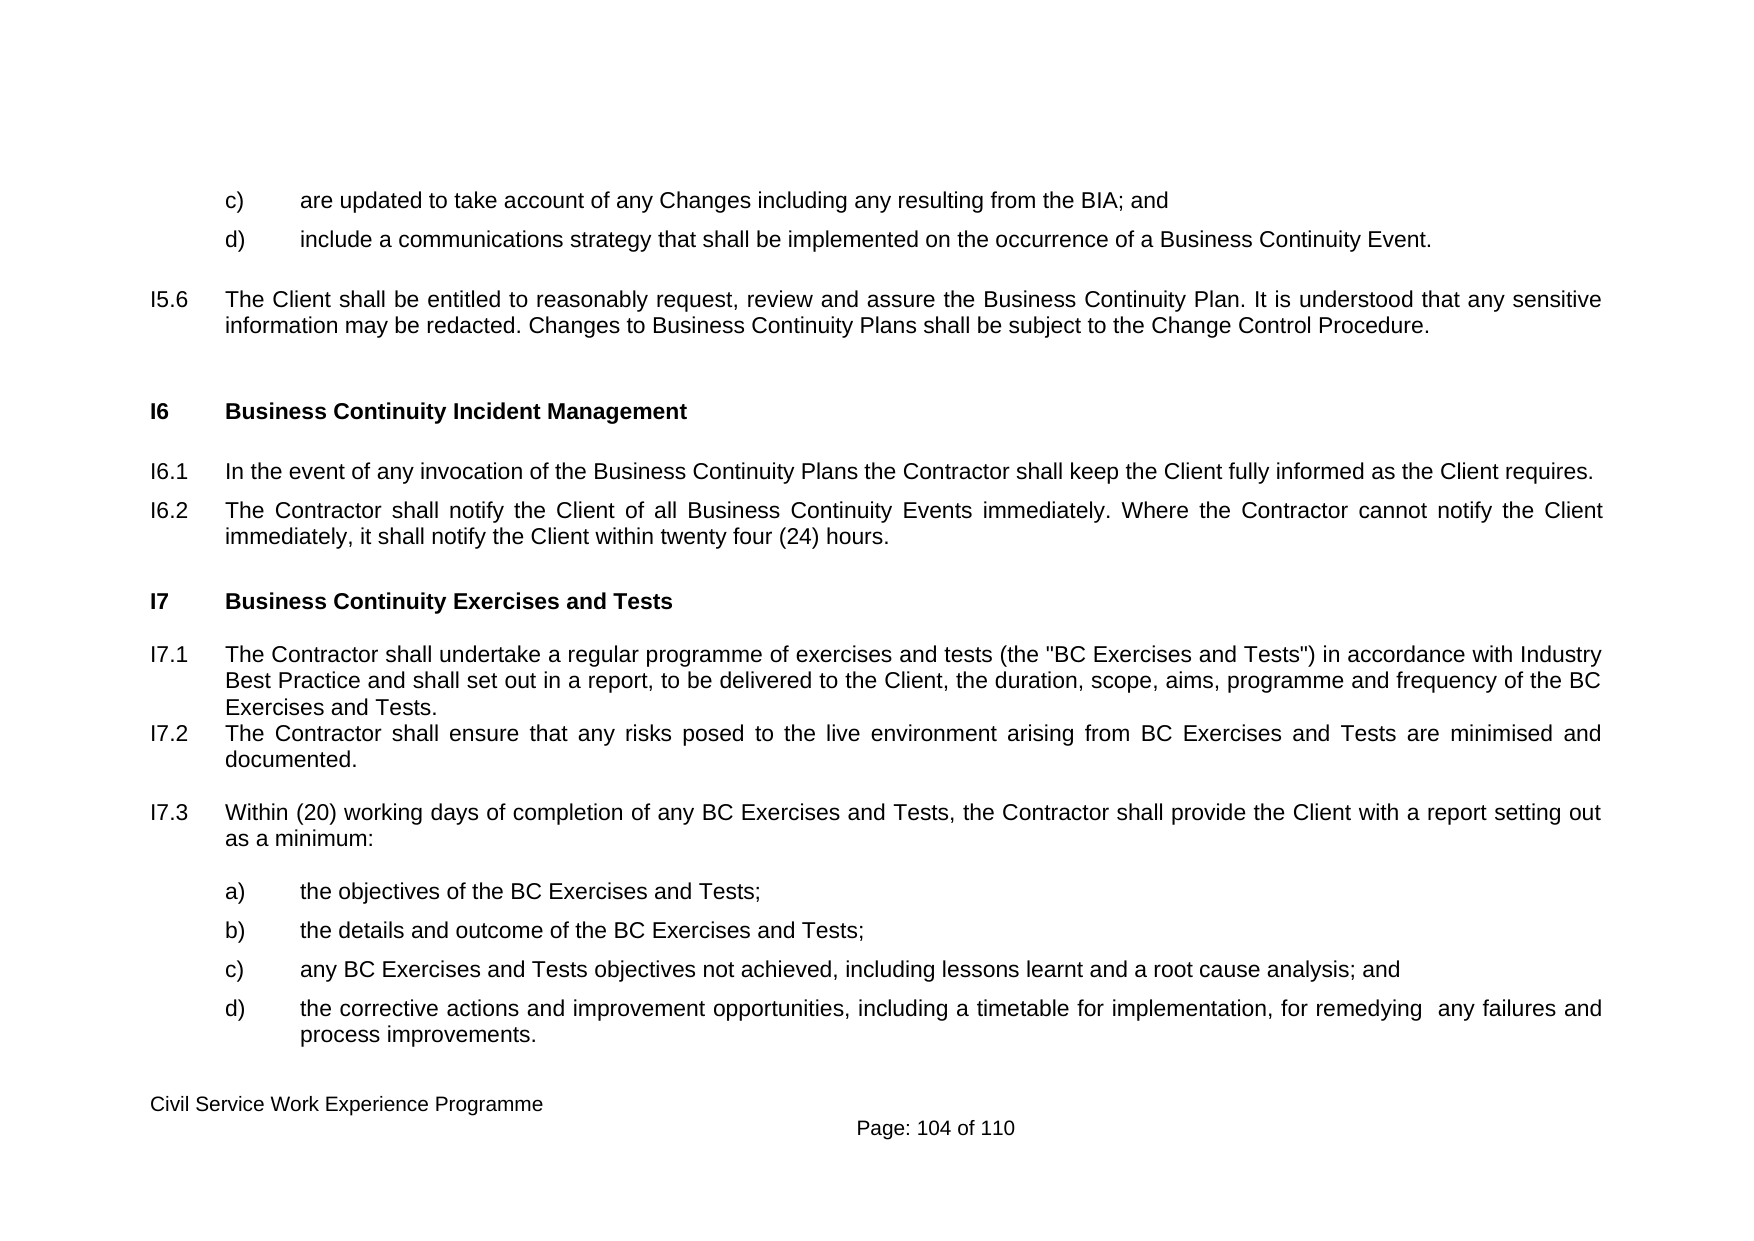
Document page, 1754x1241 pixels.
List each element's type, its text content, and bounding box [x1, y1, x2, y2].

text I7 Business Continuity Exercises and Tests [150, 588, 1604, 614]
list include a communications strategy that shall be implemented on the occurrence of a Business Continuity Event. [225, 226, 1604, 252]
text I6.2 The Contractor shall notify the Client of all Business Continuity Events immediately. Where the Contractor cannot notify the Client immediately, it shall notify the Client within twenty four (24) hours. [150, 497, 1604, 549]
list the details and outcome of the BC Exercises and Tests; [225, 917, 1604, 943]
text I7.3 Within (20) working days of completion of any BC Exercises and Tests, the Contractor shall provide the Client with a report setting out as a minimum: [150, 799, 1604, 852]
list the objectives of the BC Exercises and Tests; [225, 878, 1604, 904]
text I7.1 The Contractor shall undertake a regular programme of exercises and tests (the "BC Exercises and Tests") in accordance with Industry Best Practice and shall set out in a report, to be delivered to the Client, the duration, scope, aims, programme and frequency of the BC Exercises and Tests. [150, 641, 1604, 720]
text I6.1 In the event of any invocation of the Business Continuity Plans the Contractor shall keep the Client fully informed as the Client requires. [150, 458, 1604, 484]
text I5.6 The Client shall be entitled to reasonably request, review and assure the Business Continuity Plan. It is understood that any sensitive information may be redacted. Changes to Business Continuity Plans shall be subject to the Change Control Procedure. [150, 286, 1604, 338]
list the corrective actions and improvement opportunities, including a timetable for implementation, for remedying any failures and process improvements. [225, 995, 1604, 1047]
list any BC Exercises and Tests objectives not achieved, including lessons learnt and a root cause analysis; and [225, 956, 1604, 982]
text I6 Business Continuity Incident Management [150, 398, 1604, 424]
text I7.2 The Contractor shall ensure that any risks posed to the live environment arising from BC Exercises and Tests are minimised and documented. [150, 720, 1604, 773]
list are updated to take account of any Changes including any resulting from the BIA; and [225, 187, 1604, 213]
